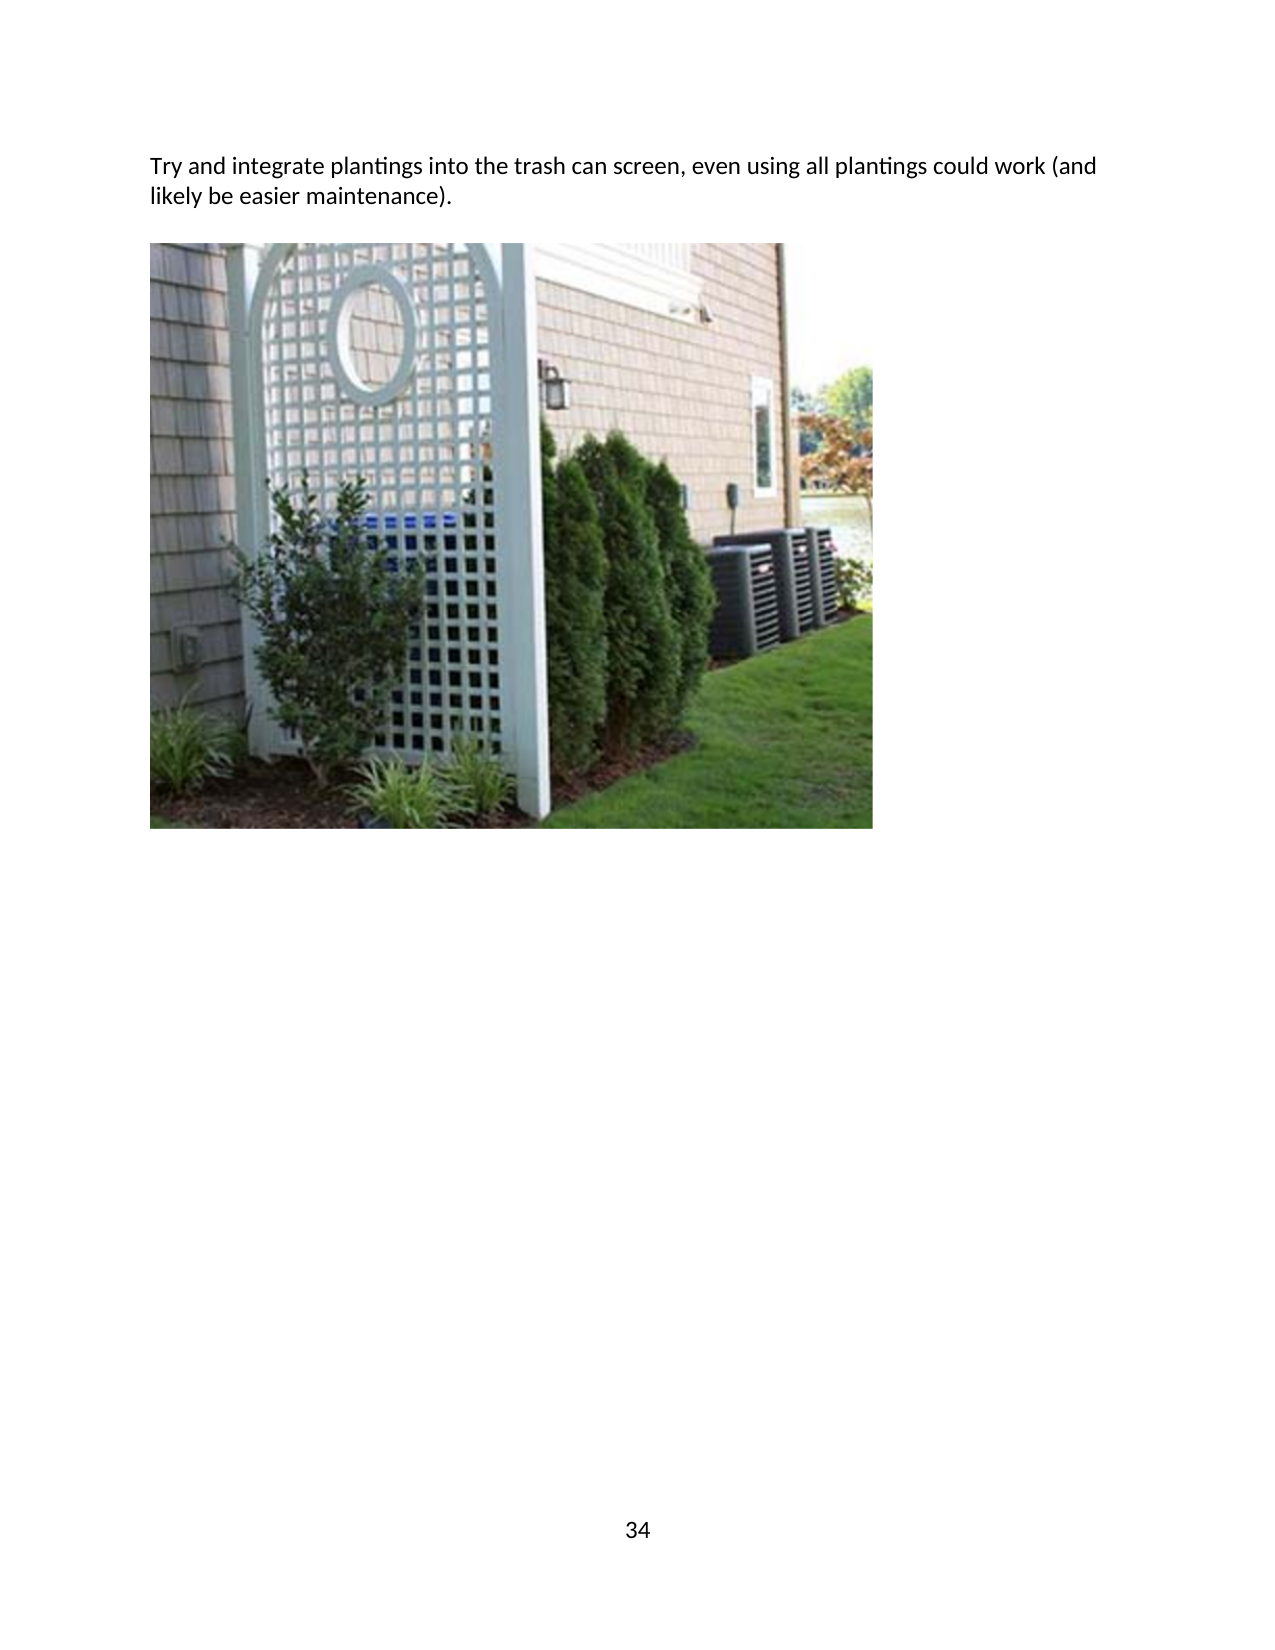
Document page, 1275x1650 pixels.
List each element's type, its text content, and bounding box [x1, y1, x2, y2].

picture [150, 241, 873, 833]
text Try and integrate plantings into the trash can screen, even using all plantings could work (and likely be easier maintenance). [150, 150, 1125, 211]
